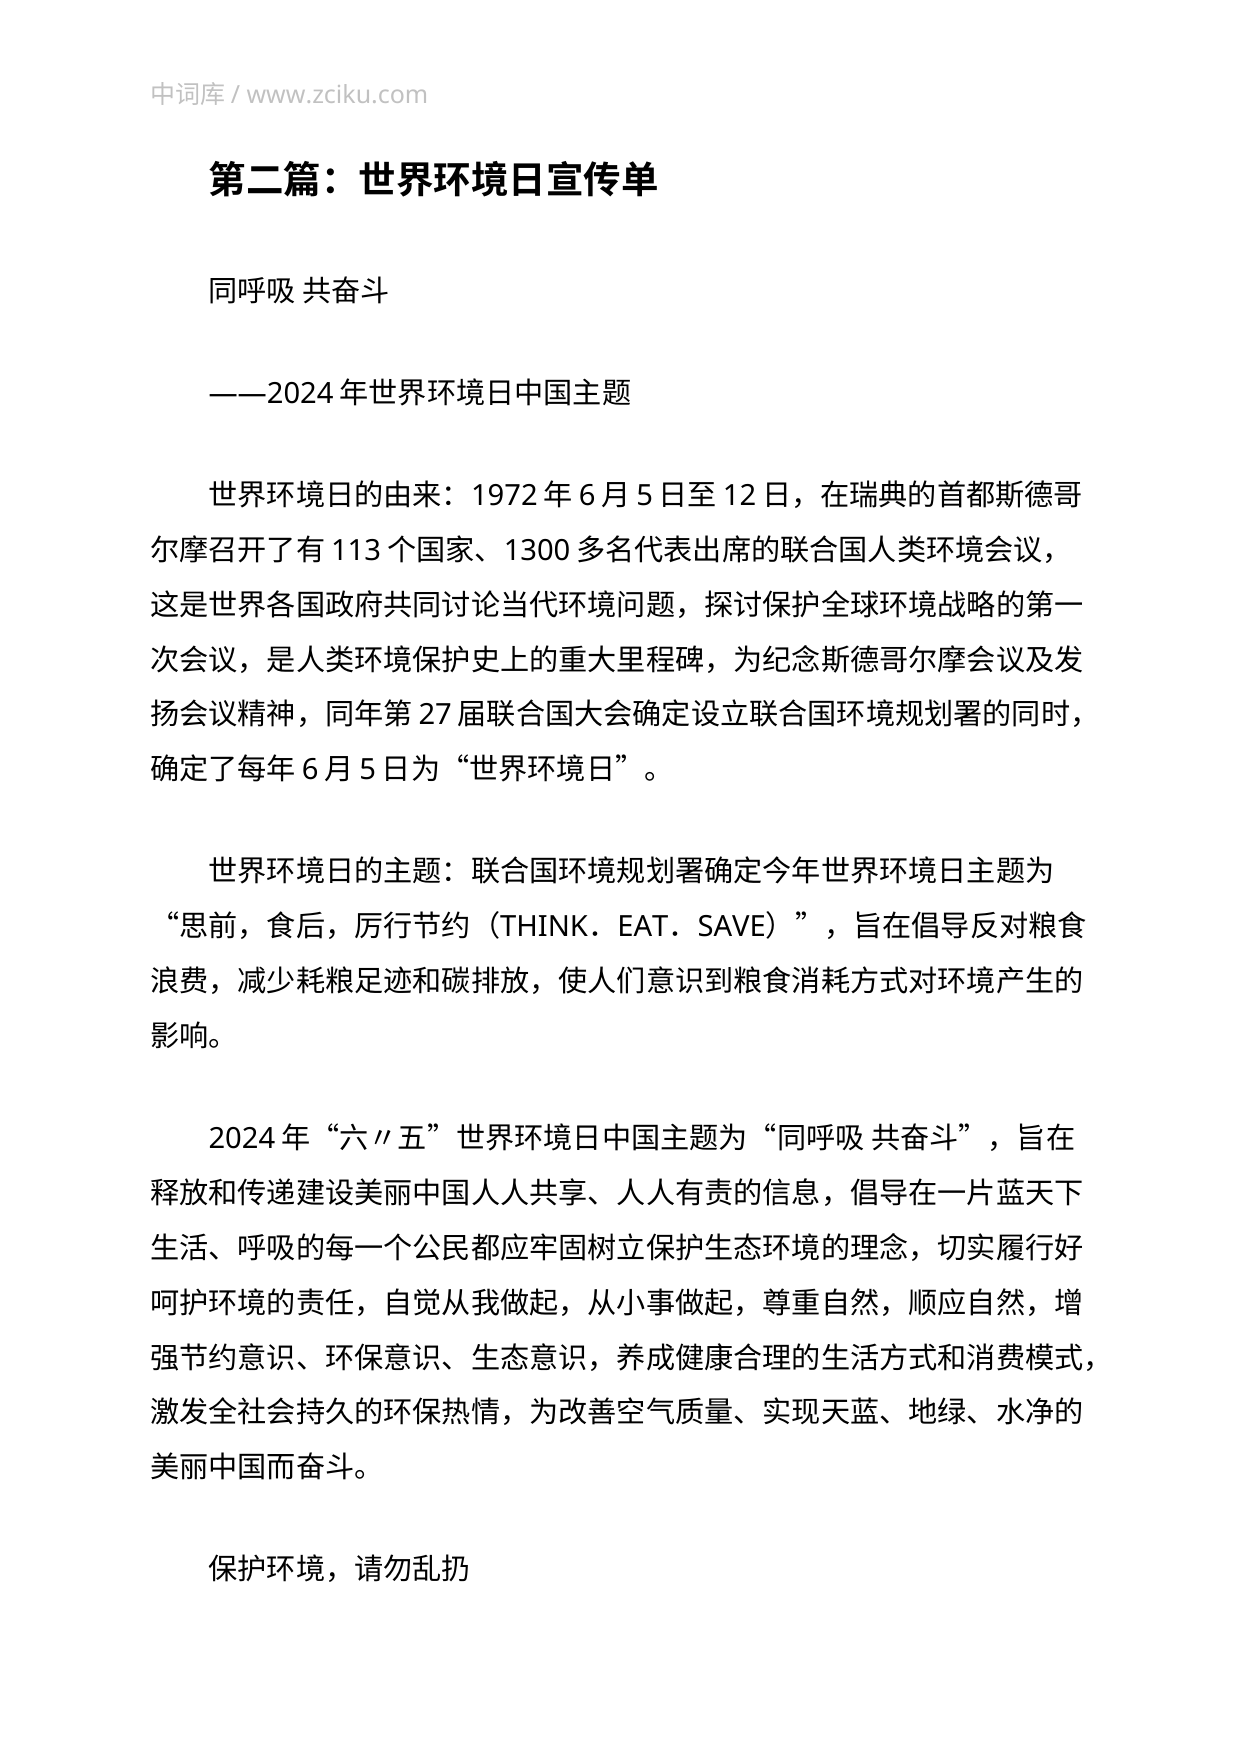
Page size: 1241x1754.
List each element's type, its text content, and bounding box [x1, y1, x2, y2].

text 世界环境日的由来：1972年6月5日至12日，在瑞典的首都斯德哥尔摩召开了有113个国家、1300多名代表出席的联合国人类环境会议，这是世界各国政府共同讨论当代环境问题，探讨保护全球环境战略的第一次会议，是人类环境保护史上的重大里程碑，为纪念斯德哥尔摩会议及发扬会议精神，同年第27届联合国大会确定设立联合国环境规划署的同时，确定了每年6月5日为“世界环境日”。 [150, 471, 1090, 788]
text 2024年“六〃五”世界环境日中国主题为“同呼吸 共奋斗”，旨在释放和传递建设美丽中国人人共享、人人有责的信息，倡导在一片蓝天下生活、呼吸的每一个公民都应牢固树立保护生态环境的理念，切实履行好呵护环境的责任，自觉从我做起，从小事做起，尊重自然，顺应自然，增强节约意识、环保意识、生态意识，养成健康合理的生活方式和消费模式，激发全社会持久的环保热情，为改善空气质量、实现天蓝、地绿、水净的美丽中国而奋斗。 [150, 1114, 1090, 1486]
text ——2024年世界环境日中国主题 [150, 369, 1090, 412]
text 同呼吸 共奋斗 [150, 267, 1090, 310]
text 世界环境日的主题：联合国环境规划署确定今年世界环境日主题为“思前，食后，厉行节约（THINK．EAT．SAVE）”，旨在倡导反对粮食浪费，减少耗粮足迹和碳排放，使人们意识到粮食消耗方式对环境产生的影响。 [150, 848, 1090, 1055]
text 第二篇：世界环境日宣传单 [150, 150, 1090, 204]
text 保护环境，请勿乱扔 [150, 1546, 1090, 1588]
